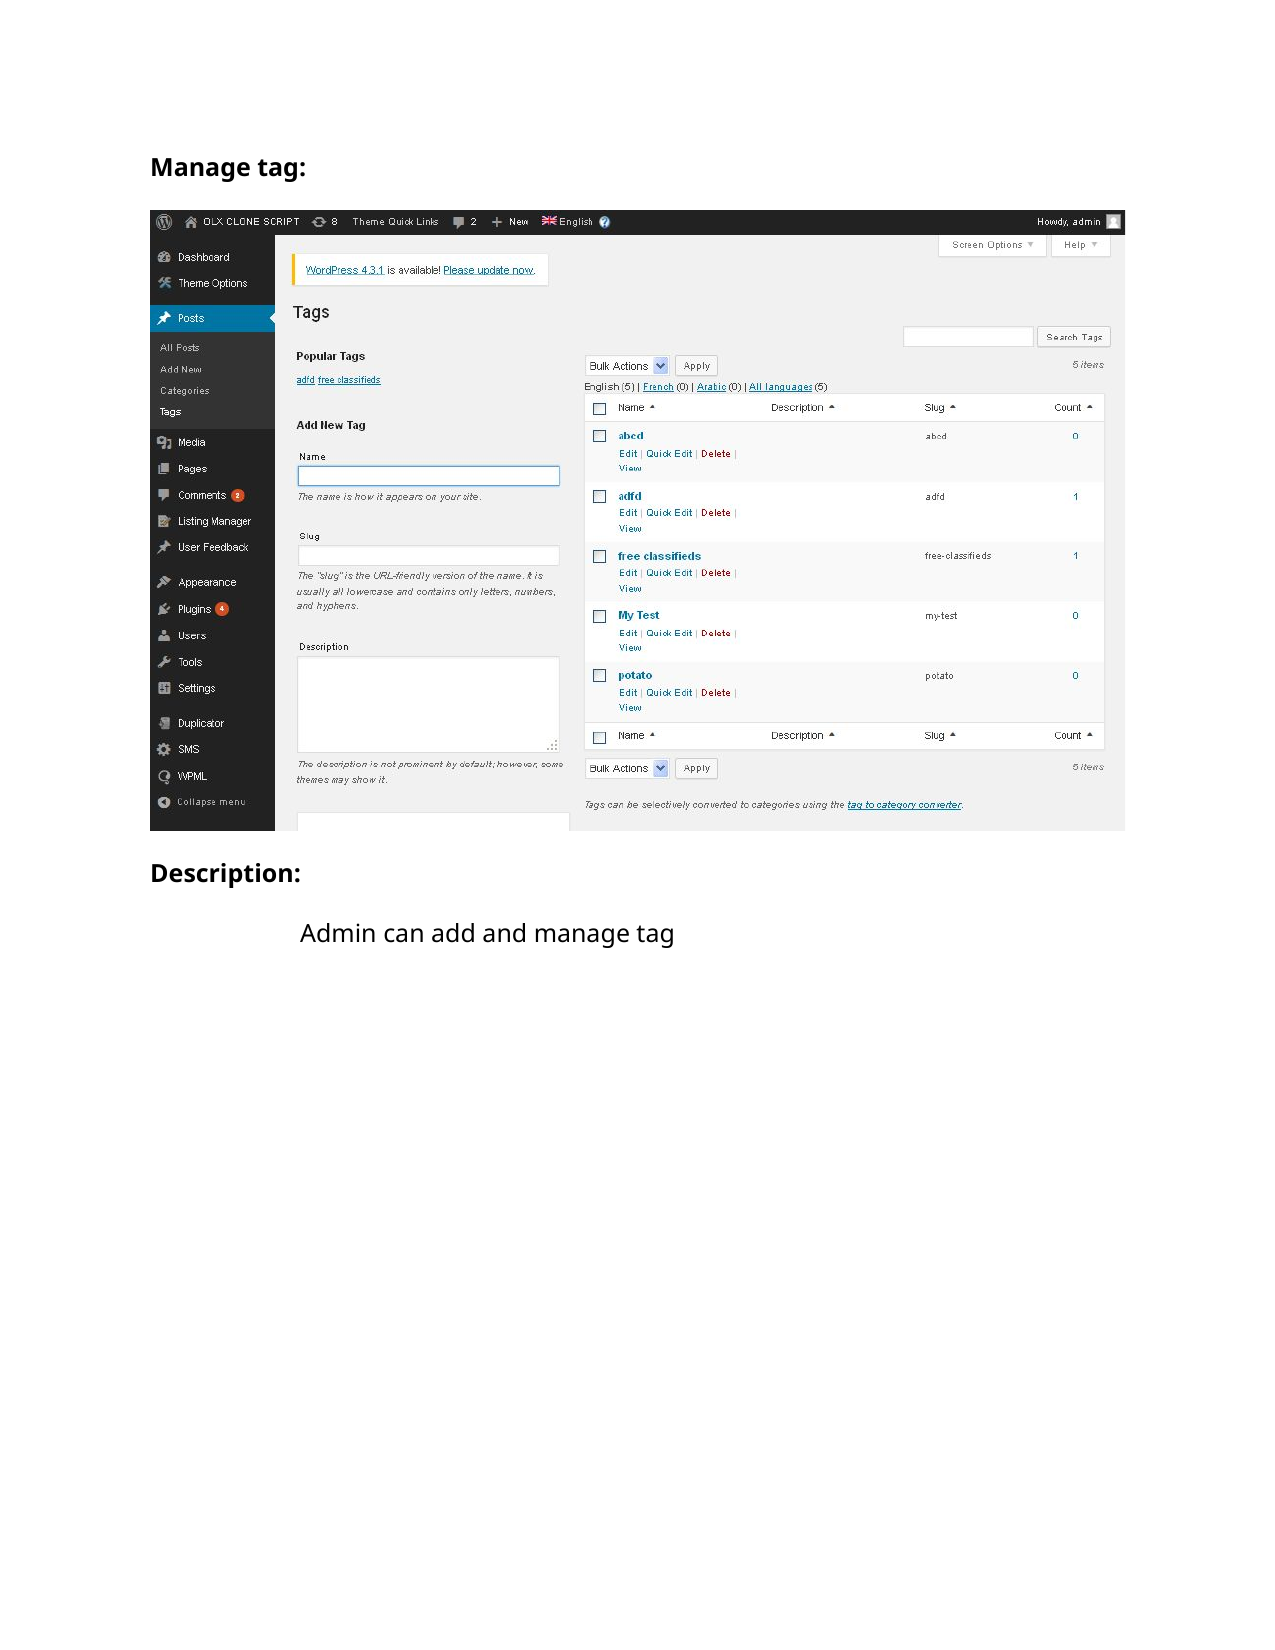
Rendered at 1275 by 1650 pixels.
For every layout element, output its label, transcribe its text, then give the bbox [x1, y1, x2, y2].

text Description: [150, 856, 1125, 890]
picture [182, 316, 203, 322]
picture [150, 210, 1125, 831]
text Manage tag: [150, 150, 1125, 184]
picture [157, 312, 170, 324]
text Admin can add and manage tag [150, 916, 1125, 950]
